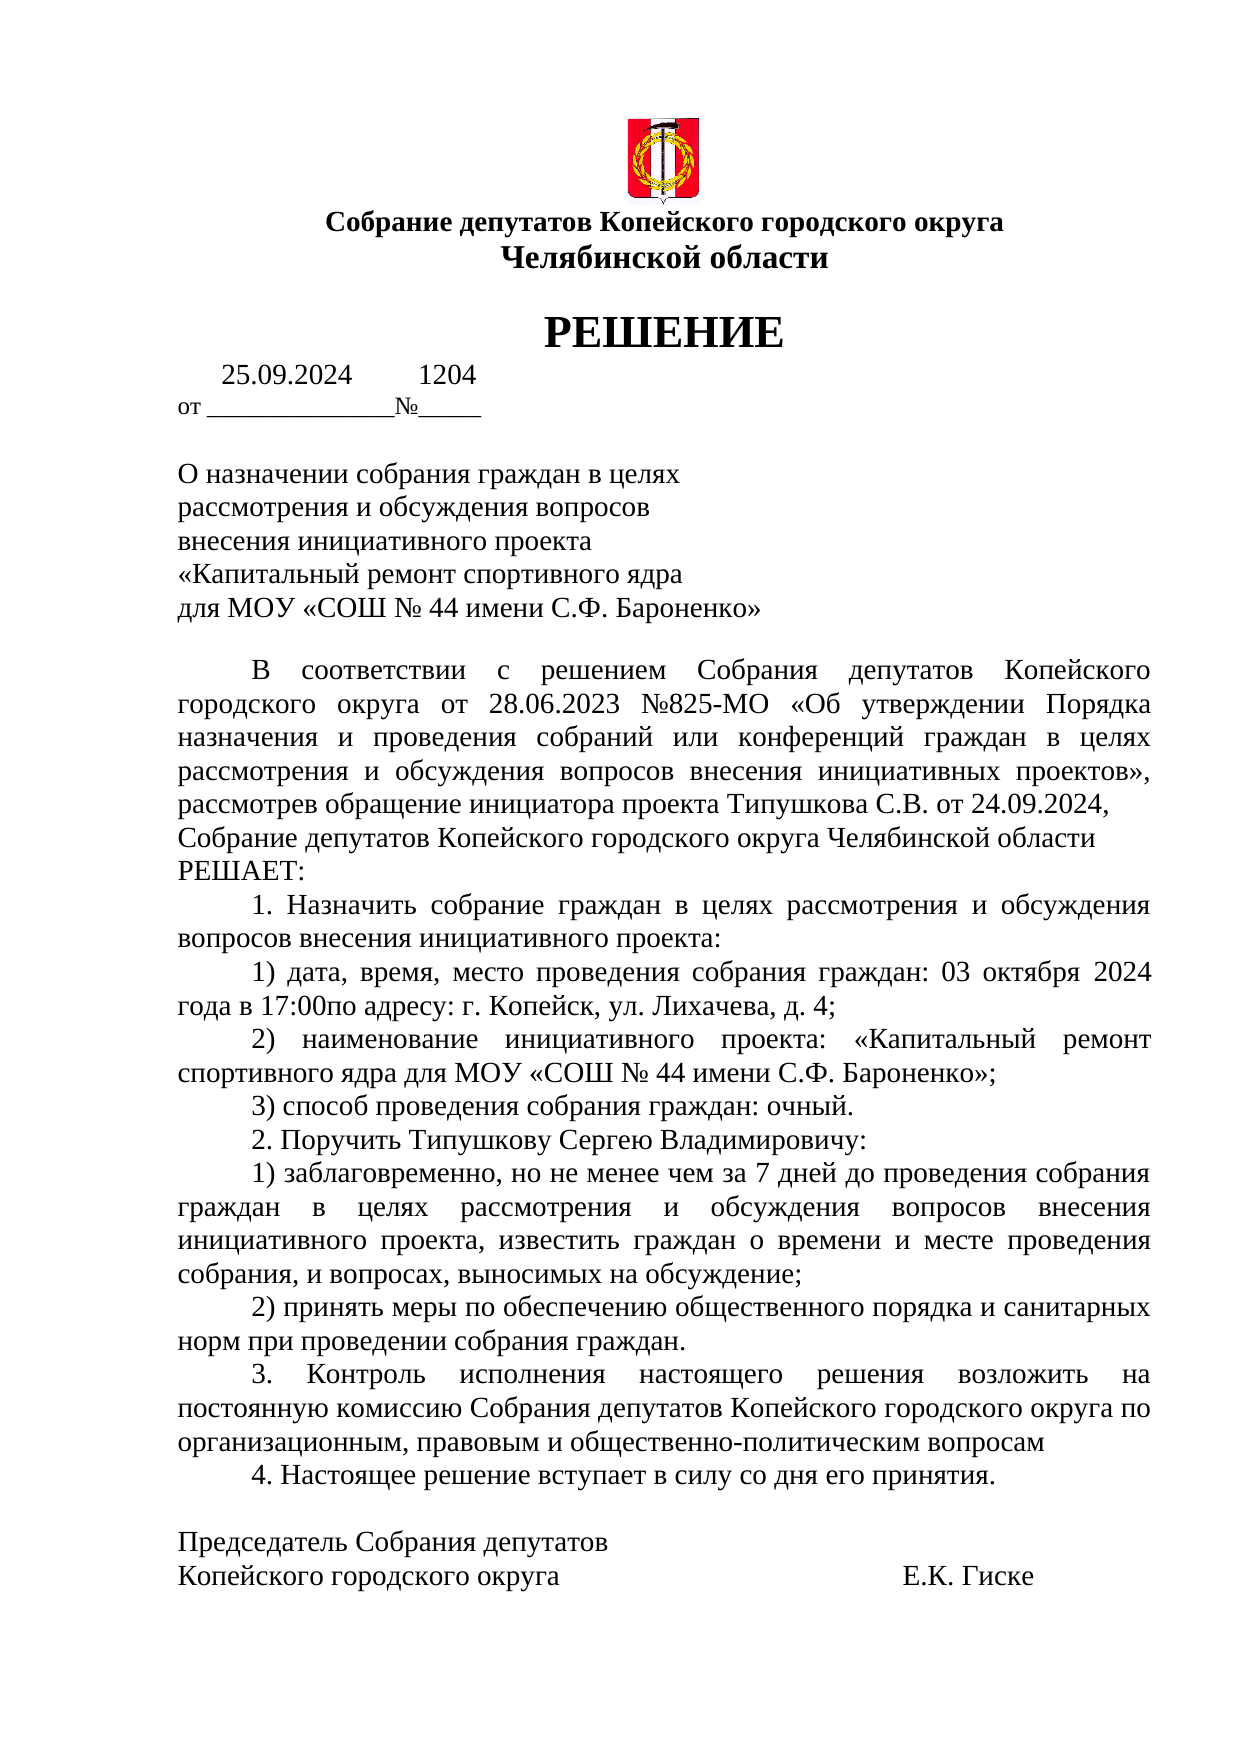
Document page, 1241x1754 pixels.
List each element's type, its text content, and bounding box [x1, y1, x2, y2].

picture [627, 118, 701, 205]
text 4. Настоящее решение вступает в силу со дня его принятия. [177, 1457, 1152, 1491]
text РЕШАЕТ: [177, 853, 1152, 887]
text 1) заблаговременно, но не менее чем за 7 дней до проведения собрания граждан в целях рассмотрения и обсуждения вопросов внесения инициативного проекта, известить граждан о времени и месте проведения собрания, и вопросах, выносимых на обсуждение; [177, 1155, 1152, 1289]
text 25.09.2024 1204 [177, 357, 1152, 391]
text 3. Контроль исполнения настоящего решения возложить на постоянную комиссию Собрания депутатов Копейского городского округа по организационным, правовым и общественно-политическим вопросам [177, 1357, 1152, 1457]
text О назначении собрания граждан в целях [177, 456, 1152, 489]
text 1. Назначить собрание граждан в целях рассмотрения и обсуждения вопросов внесения инициативного проекта: [177, 887, 1152, 954]
text 1) дата, время, место проведения собрания граждан: 03 октября 2024 года в 17:00по адресу: г. Копейск, ул. Лихачева, д. 4; [177, 954, 1152, 1021]
text 2) наименование инициативного проекта: «Капитальный ремонт спортивного ядра для МОУ «СОШ № 44 имени С.Ф. Бароненко»; [177, 1021, 1152, 1088]
text внесения инициативного проекта [177, 523, 1152, 556]
text «Капитальный ремонт спортивного ядра [177, 556, 1152, 590]
text РЕШЕНИЕ [177, 305, 1152, 357]
text от _______________№_____ [177, 391, 1152, 420]
text Челябинской области [177, 238, 1152, 276]
text рассмотрения и обсуждения вопросов [177, 489, 1152, 523]
text Копейского городского округа Е.К. Гиске [177, 1558, 1152, 1591]
text 3) способ проведения собрания граждан: очный. [177, 1088, 1152, 1122]
text для МОУ «СОШ № 44 имени С.Ф. Бароненко» [177, 590, 1152, 623]
text Председатель Собрания депутатов [177, 1524, 1152, 1558]
text Собрание депутатов Копейского городского округа Челябинской области [177, 820, 1152, 853]
text В соответствии с решением Собрания депутатов Копейского городского округа от 28.06.2023 №825-МО «Об утверждении Порядка назначения и проведения собраний или конференций граждан в целях рассмотрения и обсуждения вопросов внесения инициативных проектов», рассмотрев обращение инициатора проекта Типушкова С.В. от 24.09.2024, [177, 652, 1152, 820]
text Собрание депутатов Копейского городского округа [177, 204, 1152, 238]
text 2) принять меры по обеспечению общественного порядка и санитарных норм при проведении собрания граждан. [177, 1289, 1152, 1357]
text 2. Поручить Типушкову Сергею Владимировичу: [177, 1122, 1152, 1155]
